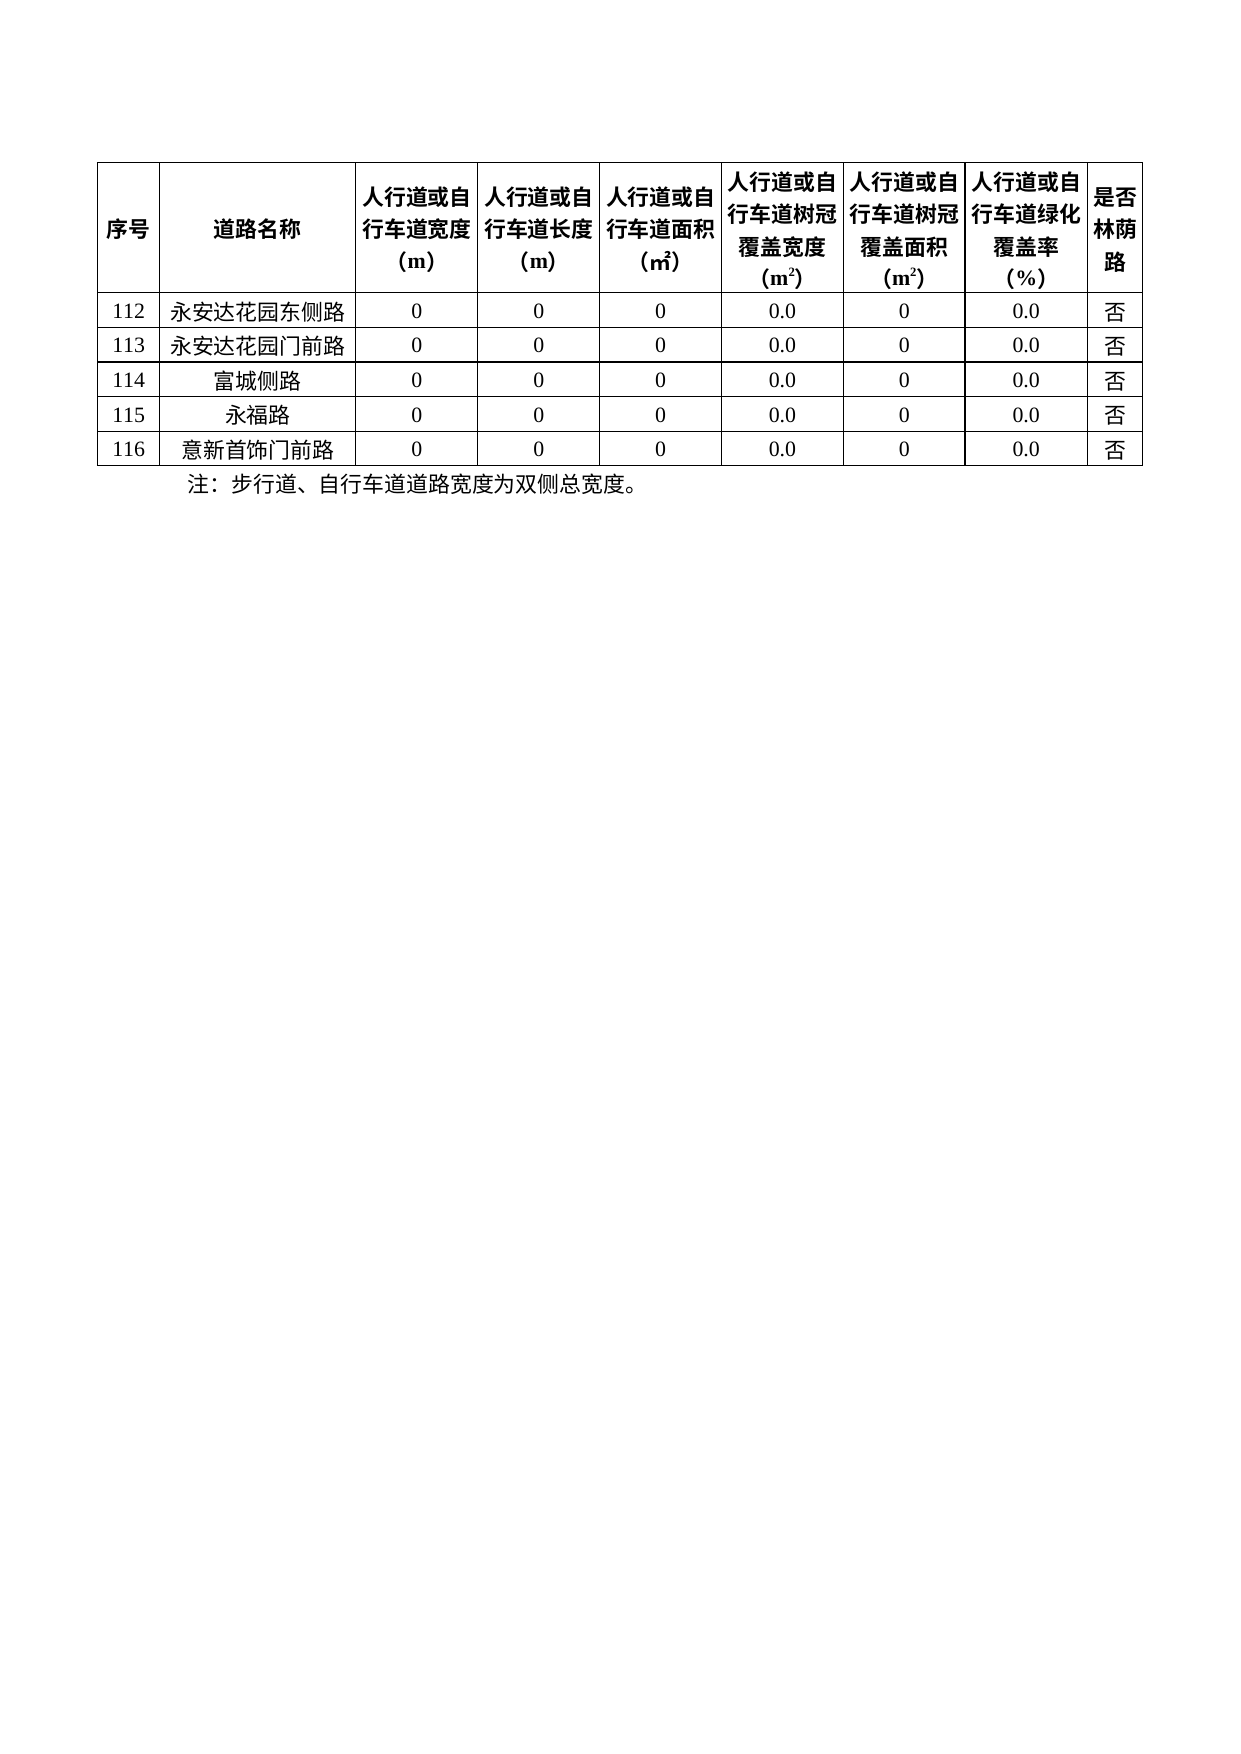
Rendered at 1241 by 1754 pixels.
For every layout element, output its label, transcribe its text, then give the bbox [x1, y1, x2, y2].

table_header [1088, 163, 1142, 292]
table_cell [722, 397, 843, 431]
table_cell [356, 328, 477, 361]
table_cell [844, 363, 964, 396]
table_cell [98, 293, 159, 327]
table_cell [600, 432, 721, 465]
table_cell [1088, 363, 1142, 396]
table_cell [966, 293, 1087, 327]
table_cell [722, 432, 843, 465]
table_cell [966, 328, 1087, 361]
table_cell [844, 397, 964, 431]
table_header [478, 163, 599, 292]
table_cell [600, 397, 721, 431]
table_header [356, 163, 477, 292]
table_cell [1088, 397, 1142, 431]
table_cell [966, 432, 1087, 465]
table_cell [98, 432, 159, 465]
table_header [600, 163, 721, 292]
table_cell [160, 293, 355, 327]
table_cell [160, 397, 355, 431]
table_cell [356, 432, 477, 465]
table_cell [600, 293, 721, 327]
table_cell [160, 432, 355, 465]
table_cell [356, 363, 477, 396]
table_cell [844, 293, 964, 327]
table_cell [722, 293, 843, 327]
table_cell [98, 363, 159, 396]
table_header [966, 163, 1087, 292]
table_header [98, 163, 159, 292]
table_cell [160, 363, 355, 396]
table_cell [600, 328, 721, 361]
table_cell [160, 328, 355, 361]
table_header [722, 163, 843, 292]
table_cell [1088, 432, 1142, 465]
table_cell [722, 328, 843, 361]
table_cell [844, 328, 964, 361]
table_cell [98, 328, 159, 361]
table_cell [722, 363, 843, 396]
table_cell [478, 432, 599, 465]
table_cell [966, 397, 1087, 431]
text 注：步行道、自行车道道路宽度为双侧总宽度。 [187, 466, 1053, 499]
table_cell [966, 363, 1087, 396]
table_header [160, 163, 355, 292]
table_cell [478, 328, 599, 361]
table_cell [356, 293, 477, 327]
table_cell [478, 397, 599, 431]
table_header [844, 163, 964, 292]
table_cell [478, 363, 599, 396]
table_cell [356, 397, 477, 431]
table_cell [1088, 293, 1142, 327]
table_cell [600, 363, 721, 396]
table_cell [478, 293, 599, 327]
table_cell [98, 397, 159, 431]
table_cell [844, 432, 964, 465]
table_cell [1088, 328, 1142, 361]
